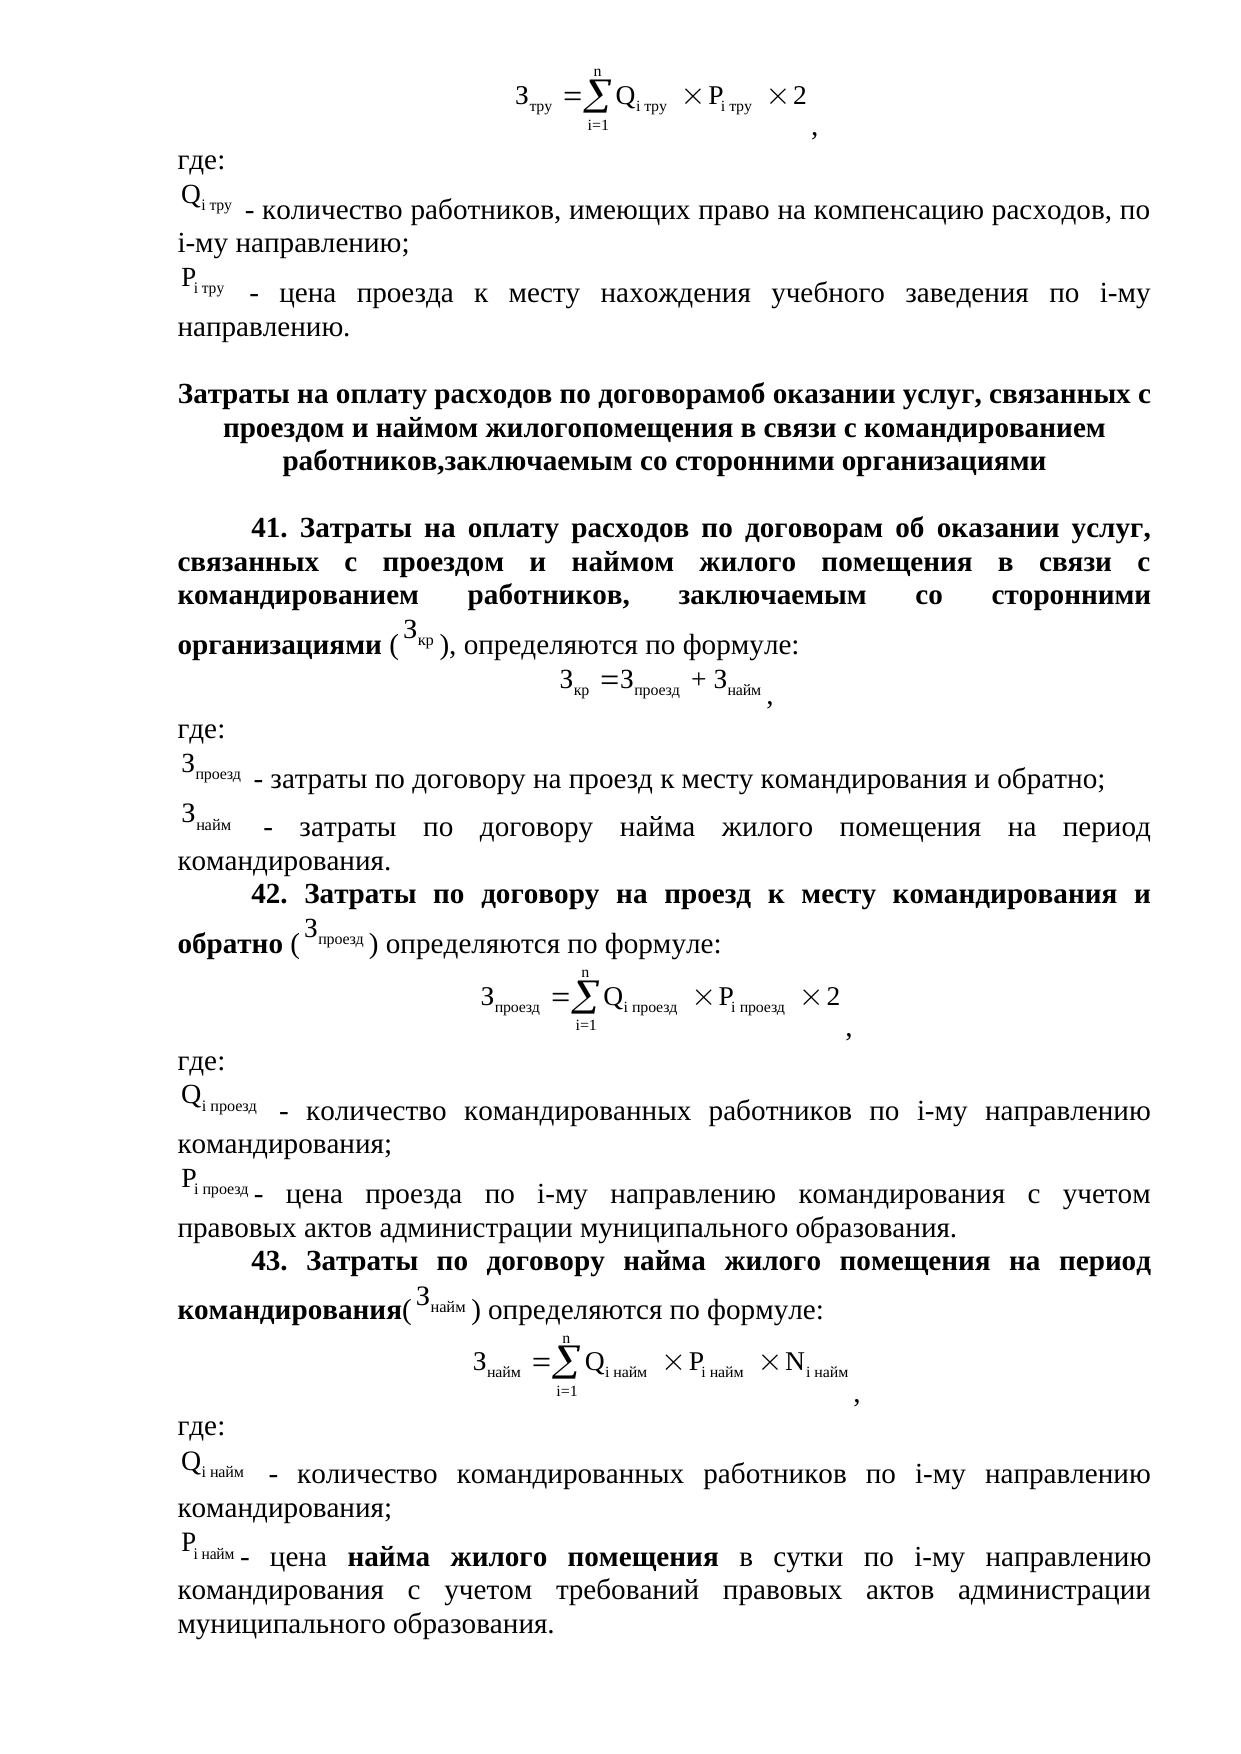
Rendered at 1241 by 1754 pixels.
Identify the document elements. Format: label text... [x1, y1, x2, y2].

text где: [177, 142, 1152, 176]
text - количество командированных работников по i-му направлению командирования; [177, 1076, 1152, 1160]
text где: [177, 711, 1152, 744]
text где: [177, 1408, 1152, 1442]
text - количество работников, имеющих право на компенсацию расходов, по i-му направлению; [177, 176, 1152, 259]
text , [177, 661, 1152, 711]
text - количество командированных работников по i-му направлению командирования; [177, 1442, 1152, 1524]
text , [177, 1325, 1152, 1408]
text Затраты на оплату расходов по договорамоб оказании услуг, связанных с проездом и наймом жилогопомещения в связи с командированием работников,заключаемым со сторонними организациями [177, 376, 1152, 477]
text , [177, 960, 1152, 1043]
text 43. Затраты по договору найма жилого помещения на период командирования() определяются по формуле: [177, 1243, 1152, 1325]
text , [177, 59, 1152, 142]
text 42. Затраты по договору на проезд к месту командирования и обратно () определяются по формуле: [177, 876, 1152, 960]
text - цена найма жилого помещения в сутки по i-му направлению командирования с учетом требований правовых актов администрации муниципального образования. [177, 1524, 1152, 1639]
text - цена проезда к месту нахождения учебного заведения по i-му направлению. [177, 259, 1152, 343]
text - цена проезда по i-му направлению командирования с учетом правовых актов администрации муниципального образования. [177, 1160, 1152, 1243]
text где: [177, 1043, 1152, 1076]
text - затраты по договору на проезд к месту командирования и обратно; [177, 744, 1152, 794]
text 41. Затраты на оплату расходов по договорам об оказании услуг, связанных с проездом и наймом жилого помещения в связи с командированием работников, заключаемым со сторонними организациями (), определяются по формуле: [177, 510, 1152, 661]
text - затраты по договору найма жилого помещения на период командирования. [177, 794, 1152, 876]
